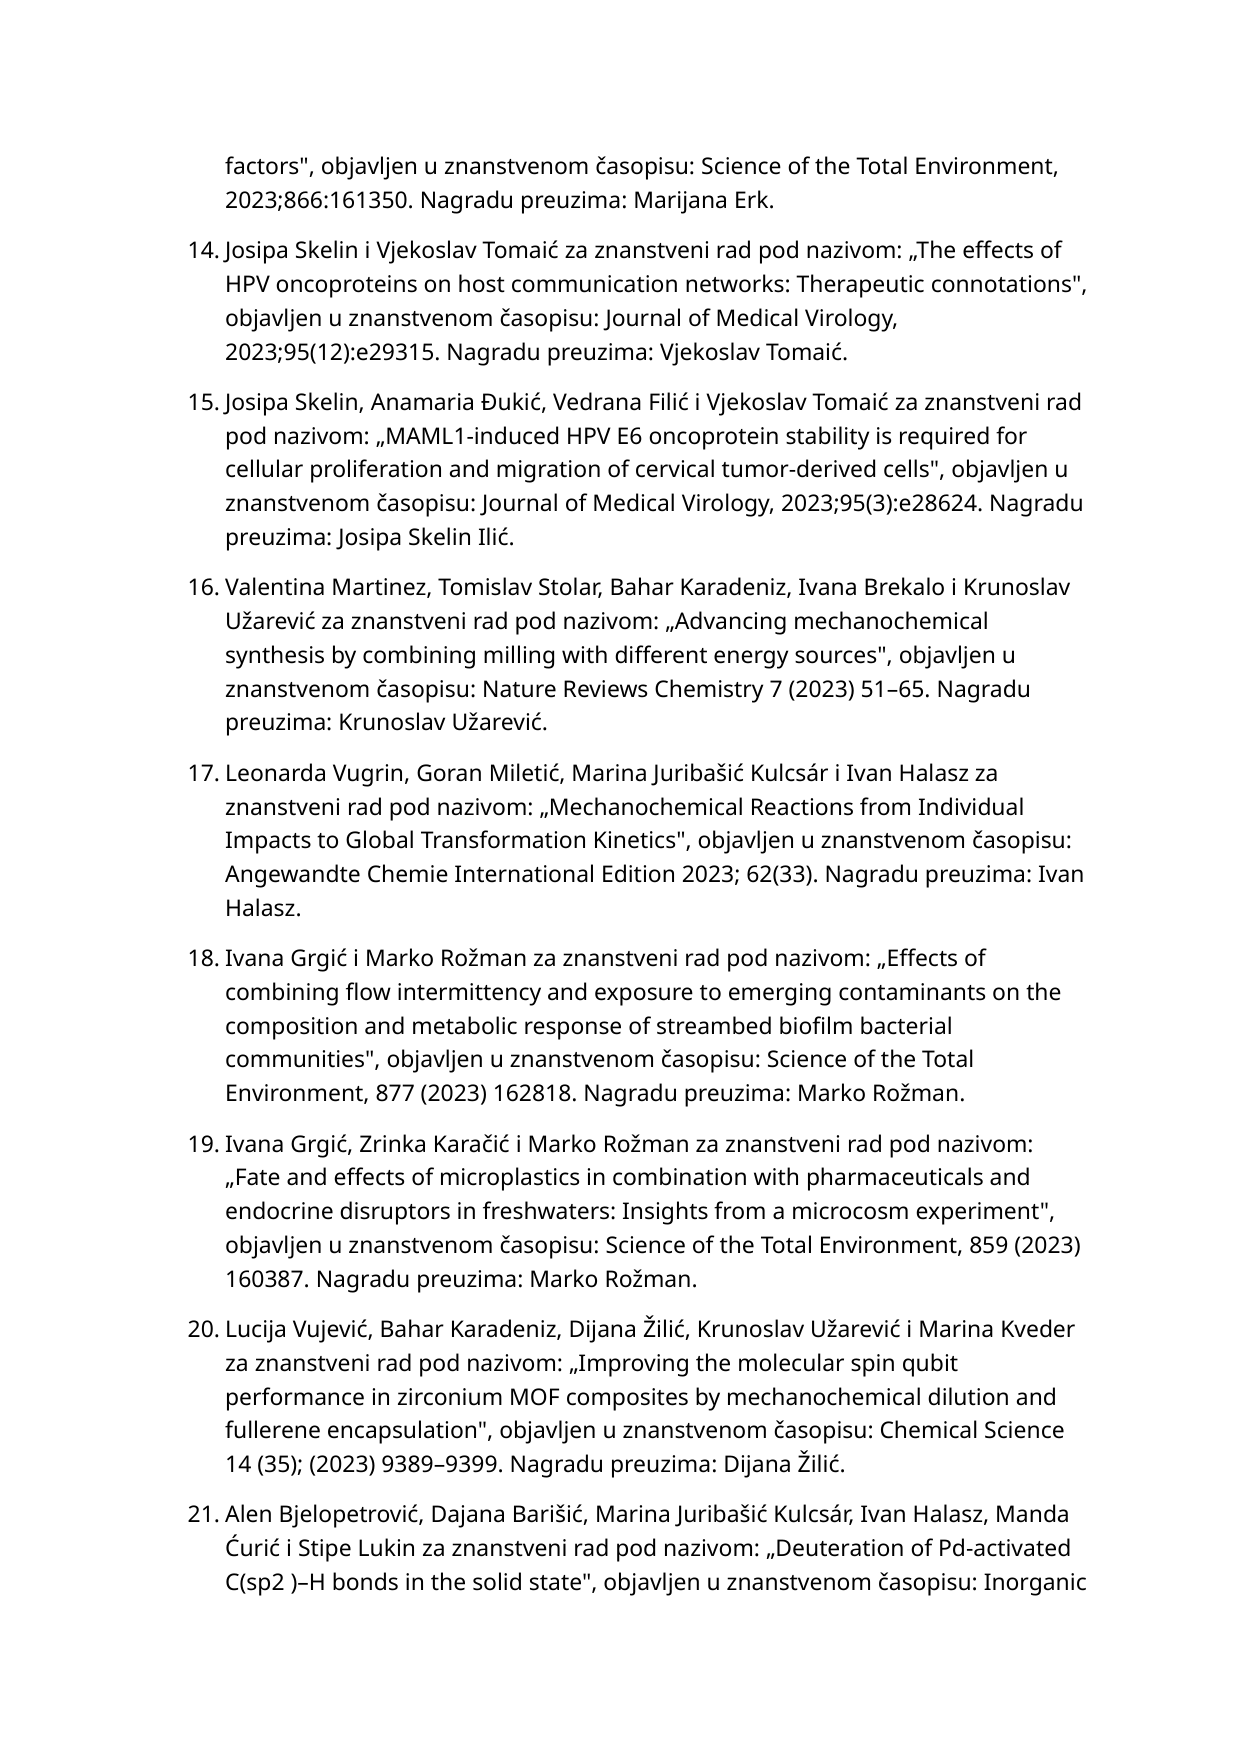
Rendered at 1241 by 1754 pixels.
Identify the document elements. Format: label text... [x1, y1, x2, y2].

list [187, 1498, 1090, 1597]
list Valentina Martinez, Tomislav Stolar, Bahar Karadeniz, Ivana Brekalo i Krunoslav Užarević za znanstveni rad pod nazivom: „Advancing mechanochemical synthesis by combining milling with different energy sources", objavljen u znanstvenom časopisu: Nature Reviews Chemistry 7 (2023) 51–65. Nagradu preuzima: Krunoslav Užarević. [187, 571, 1090, 737]
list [187, 150, 1090, 215]
list Ivana Grgić, Zrinka Karačić i Marko Rožman za znanstveni rad pod nazivom: „Fate and effects of microplastics in combination with pharmaceuticals and endocrine disruptors in freshwaters: Insights from a microcosm experiment", objavljen u znanstvenom časopisu: Science of the Total Environment, 859 (2023) 160387. Nagradu preuzima: Marko Rožman. [187, 1127, 1090, 1294]
list Ivana Grgić i Marko Rožman za znanstveni rad pod nazivom: „Effects of combining flow intermittency and exposure to emerging contaminants on the composition and metabolic response of streambed biofilm bacterial communities", objavljen u znanstvenom časopisu: Science of the Total Environment, 877 (2023) 162818. Nagradu preuzima: Marko Rožman. [187, 942, 1090, 1108]
list Josipa Skelin, Anamaria Đukić, Vedrana Filić i Vjekoslav Tomaić za znanstveni rad pod nazivom: „MAML1-induced HPV E6 oncoprotein stability is required for cellular proliferation and migration of cervical tumor-derived cells", objavljen u znanstvenom časopisu: Journal of Medical Virology, 2023;95(3):e28624. Nagradu preuzima: Josipa Skelin Ilić. [187, 386, 1090, 552]
list Lucija Vujević, Bahar Karadeniz, Dijana Žilić, Krunoslav Užarević i Marina Kveder za znanstveni rad pod nazivom: „Improving the molecular spin qubit performance in zirconium MOF composites by mechanochemical dilution and fullerene encapsulation", objavljen u znanstvenom časopisu: Chemical Science 14 (35); (2023) 9389–9399. Nagradu preuzima: Dijana Žilić. [187, 1313, 1090, 1479]
list Josipa Skelin i Vjekoslav Tomaić za znanstveni rad pod nazivom: „The effects of HPV oncoproteins on host communication networks: Therapeutic connotations", objavljen u znanstvenom časopisu: Journal of Medical Virology, 2023;95(12):e29315. Nagradu preuzima: Vjekoslav Tomaić. [187, 234, 1090, 367]
list Leonarda Vugrin, Goran Miletić, Marina Juribašić Kulcsár i Ivan Halasz za znanstveni rad pod nazivom: „Mechanochemical Reactions from Individual Impacts to Global Transformation Kinetics", objavljen u znanstvenom časopisu: Angewandte Chemie International Edition 2023; 62(33). Nagradu preuzima: Ivan Halasz. [187, 757, 1090, 923]
